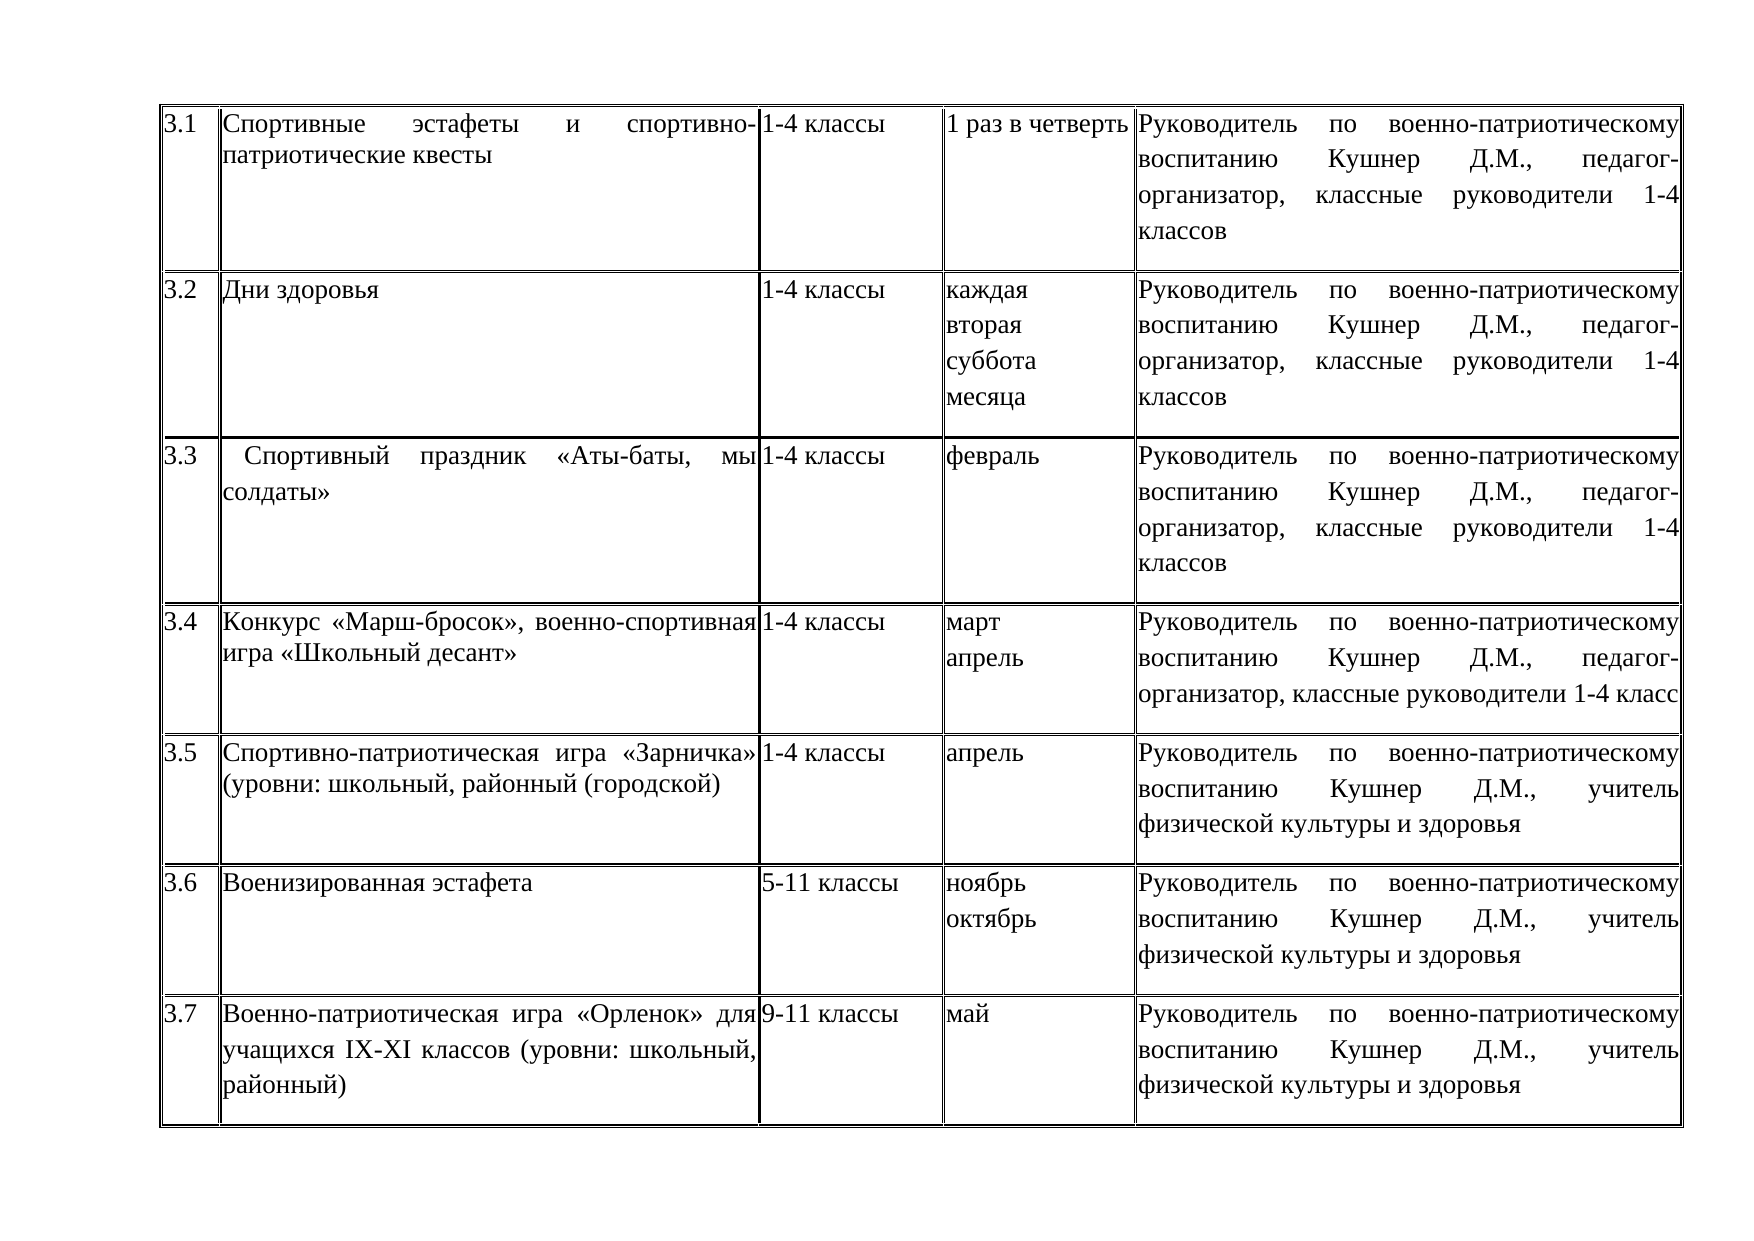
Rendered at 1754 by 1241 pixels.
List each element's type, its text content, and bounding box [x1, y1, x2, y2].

table_cell 9-11 классы [759, 997, 943, 1124]
table_cell Военно-патриотическая игра «Орленок» для учащихся IX-XI классов (уровни: школьный, районный) [220, 997, 759, 1124]
table_cell Руководитель по военно-патриотическому воспитанию Кушнер Д.М., педагог-организатор, классные руководители 1-4 классов [1136, 107, 1680, 270]
table_cell Руководитель по военно-патриотическому воспитанию Кушнер Д.М., педагог-организатор, классные руководители 1-4 классов [1137, 436, 1680, 602]
table_cell 3.7 [161, 994, 220, 1124]
table_cell 3.1 [163, 105, 220, 270]
table_cell 5-11 классы [761, 867, 942, 994]
table_cell 3.2 [161, 270, 220, 436]
table_cell 1-4 классы [761, 439, 942, 602]
table_cell 3.4 [163, 602, 218, 733]
table_cell Руководитель по военно-патриотическому воспитанию Кушнер Д.М., учитель физической культуры и здоровья [1137, 863, 1681, 994]
table_cell 3.5 [161, 733, 220, 863]
table_cell Конкурс «Марш-бросок», военно-спортивная игра «Школьный десант» [222, 606, 758, 733]
table_cell ноябрь октябрь [945, 867, 1134, 994]
table_cell 1 раз в четверть [944, 107, 1136, 270]
table_cell 1-4 классы [761, 273, 942, 436]
table_cell март апрель [945, 606, 1134, 733]
table_cell 3.3 [163, 436, 218, 602]
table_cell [1136, 994, 1682, 1124]
table_cell Спортивные эстафеты и спортивно-патриотические квесты [220, 105, 759, 270]
table_cell Дни здоровья [222, 273, 758, 436]
table_cell 1-4 классы [761, 736, 942, 863]
table_cell май [944, 997, 1136, 1124]
table_cell февраль [945, 439, 1134, 602]
table_cell 1-4 классы [761, 606, 942, 733]
table_cell Военизированная эстафета [222, 867, 758, 994]
table_cell каждая вторая суббота месяца [945, 273, 1134, 436]
table_cell Руководитель по военно-патриотическому воспитанию Кушнер Д.М., педагог-организатор, классные руководители 1-4 класс [1137, 602, 1681, 733]
table_cell апрель [945, 736, 1134, 863]
table_cell Спортивный праздник «Аты-баты, мы солдаты» [222, 439, 758, 602]
table_cell Спортивно-патриотическая игра «Зарничка» (уровни: школьный, районный (городской) [222, 736, 758, 863]
table_cell 3.6 [163, 863, 218, 994]
table_cell Руководитель по военно-патриотическому воспитанию Кушнер Д.М., педагог-организатор, классные руководители 1-4 классов [1136, 270, 1682, 436]
table_cell 1-4 классы [759, 107, 943, 270]
table_cell Руководитель по военно-патриотическому воспитанию Кушнер Д.М., учитель физической культуры и здоровья [1136, 733, 1682, 863]
